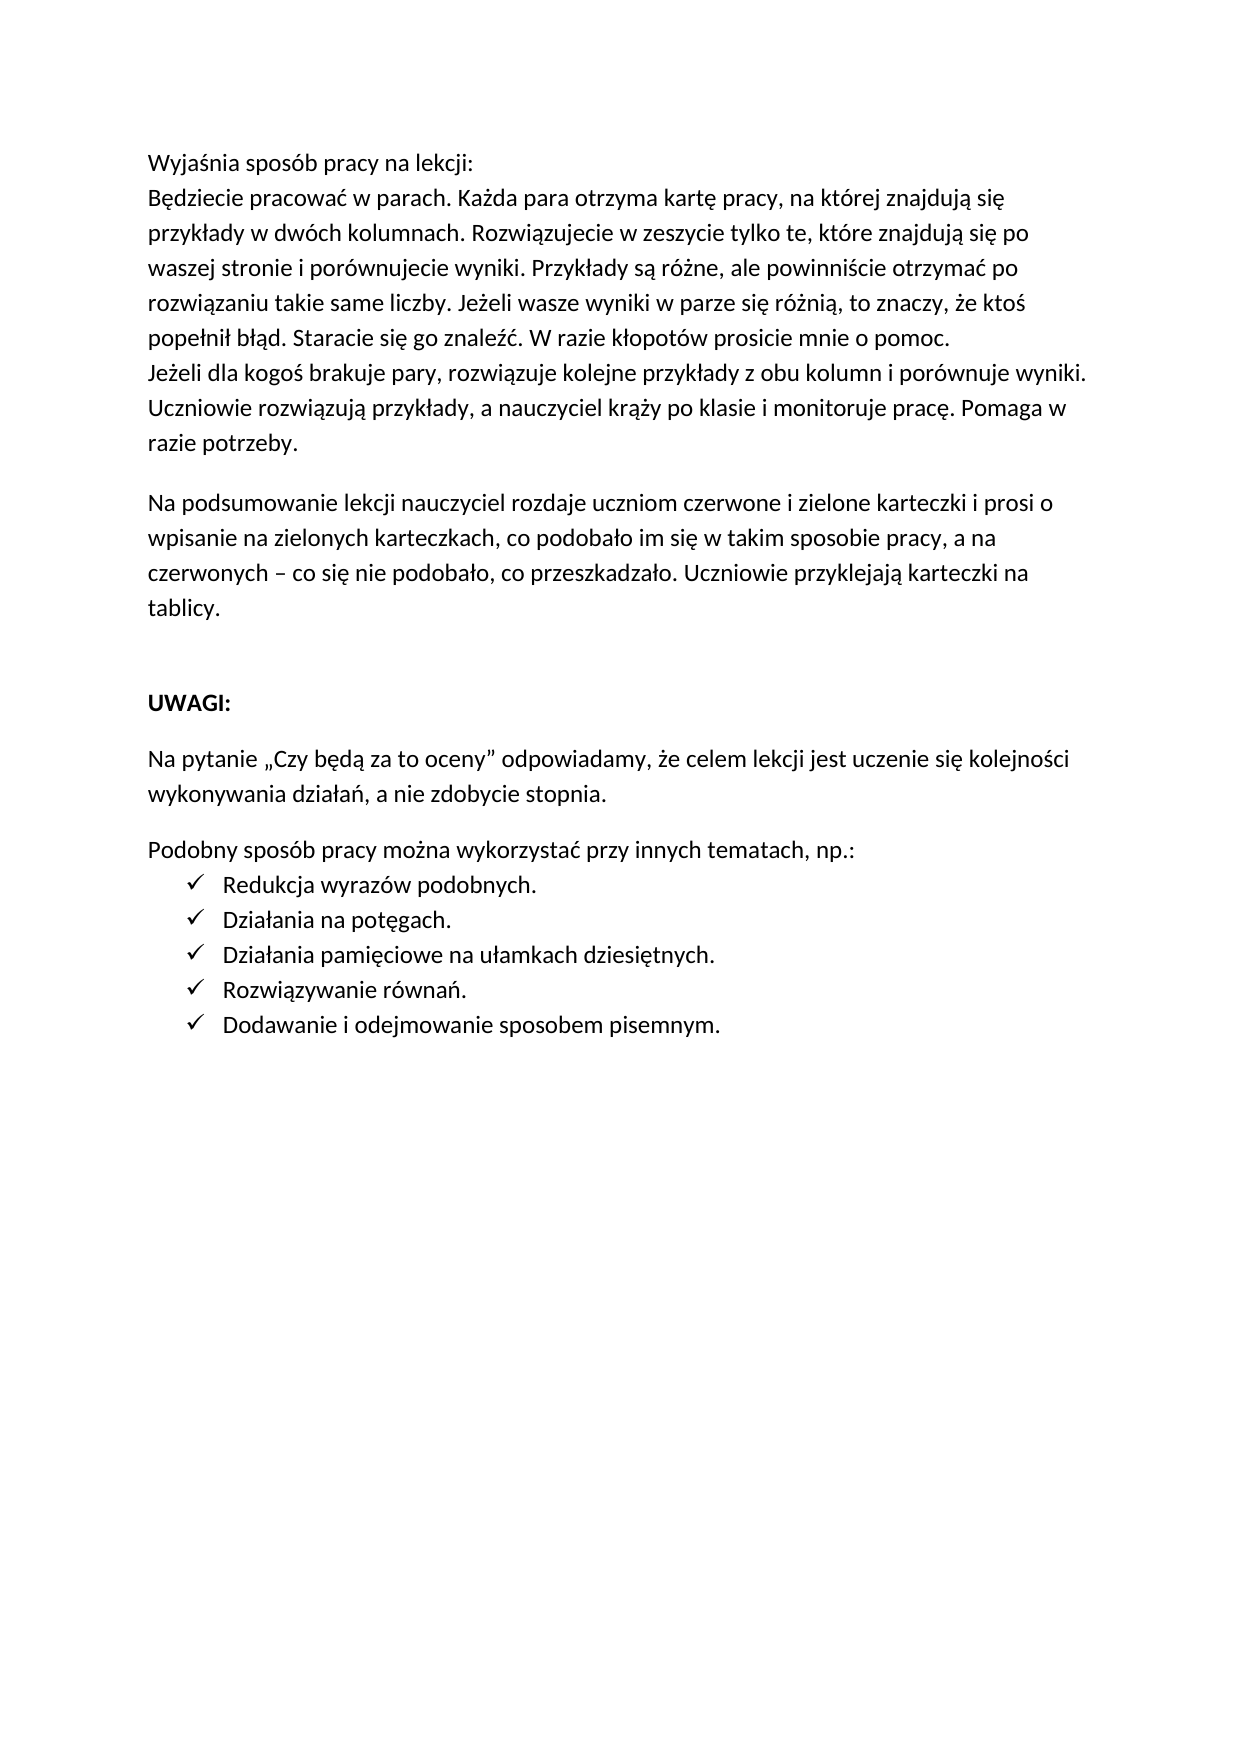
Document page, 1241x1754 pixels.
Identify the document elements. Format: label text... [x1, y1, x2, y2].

text Na podsumowanie lekcji nauczyciel rozdaje uczniom czerwone i zielone karteczki i prosi o wpisanie na zielonych karteczkach, co podobało im się w takim sposobie pracy, a na czerwonych – co się nie podobało, co przeszkadzało. Uczniowie przyklejają karteczki na tablicy. [148, 488, 1093, 623]
list Dodawanie i odejmowanie sposobem pisemnym. [185, 1009, 1093, 1040]
list Redukcja wyrazów podobnych. [185, 869, 1093, 900]
text Na pytanie „Czy będą za to oceny” odpowiadamy, że celem lekcji jest uczenie się kolejności wykonywania działań, a nie zdobycie stopnia. [148, 743, 1093, 809]
text Jeżeli dla kogoś brakuje pary, rozwiązuje kolejne przykłady z obu kolumn i porównuje wyniki. [148, 358, 1093, 388]
list Działania pamięciowe na ułamkach dziesiętnych. [185, 939, 1093, 970]
list Rozwiązywanie równań. [185, 974, 1093, 1005]
list Działania na potęgach. [185, 904, 1093, 935]
text Podobny sposób pracy można wykorzystać przy innych tematach, np.: [148, 834, 1093, 865]
text Będziecie pracować w parach. Każda para otrzyma kartę pracy, na której znajdują się przykłady w dwóch kolumnach. Rozwiązujecie w zeszycie tylko te, które znajdują się po waszej stronie i porównujecie wyniki. Przykłady są różne, ale powinniście otrzymać po rozwiązaniu takie same liczby. Jeżeli wasze wyniki w parze się różnią, to znaczy, że ktoś popełnił błąd. Staracie się go znaleźć. W razie kłopotów prosicie mnie o pomoc. [148, 183, 1093, 353]
text UWAGI: [148, 688, 1093, 718]
text Uczniowie rozwiązują przykłady, a nauczyciel krąży po klasie i monitoruje pracę. Pomaga w razie potrzeby. [148, 393, 1093, 458]
text Wyjaśnia sposób pracy na lekcji: [148, 148, 1093, 178]
